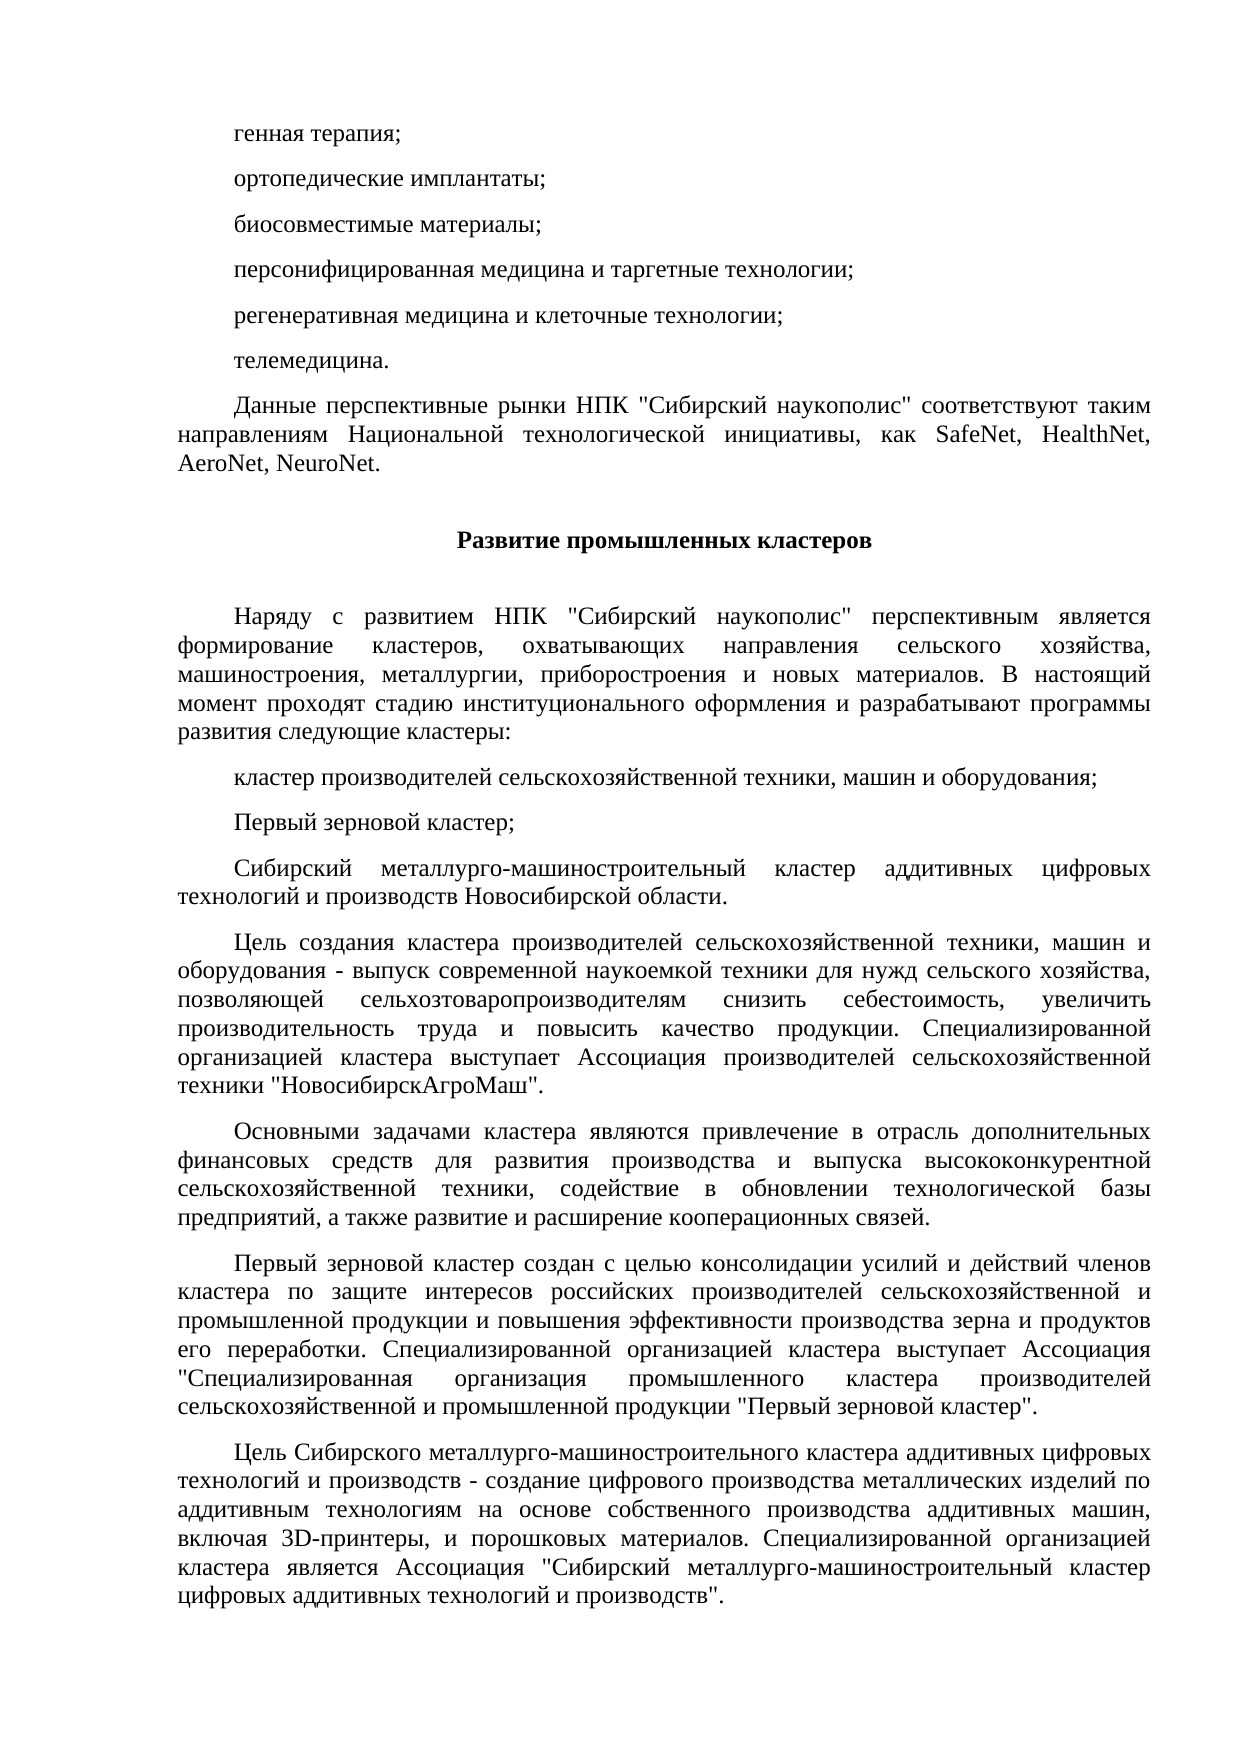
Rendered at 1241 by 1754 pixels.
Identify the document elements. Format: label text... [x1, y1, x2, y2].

text генная терапия; [177, 118, 1152, 147]
text персонифицированная медицина и таргетные технологии; [177, 254, 1152, 283]
text биосовместимые материалы; [177, 209, 1152, 238]
text Первый зерновой кластер создан с целью консолидации усилий и действий членов кластера по защите интересов российских производителей сельскохозяйственной и промышленной продукции и повышения эффективности производства зерна и продуктов его переработки. Специализированной организацией кластера выступает Ассоциация "Специализированная организация промышленного кластера производителей сельскохозяйственной и промышленной продукции "Первый зерновой кластер". [177, 1248, 1152, 1420]
text ортопедические имплантаты; [177, 163, 1152, 192]
text Сибирский металлурго-машиностроительный кластер аддитивных цифровых технологий и производств Новосибирской области. [177, 853, 1152, 910]
text кластер производителей сельскохозяйственной техники, машин и оборудования; [177, 762, 1152, 791]
text Наряду с развитием НПК "Сибирский наукополис" перспективным является формирование кластеров, охватывающих направления сельского хозяйства, машиностроения, металлургии, приборостроения и новых материалов. В настоящий момент проходят стадию институционального оформления и разрабатывают программы развития следующие кластеры: [177, 601, 1152, 745]
text Развитие промышленных кластеров [177, 525, 1152, 553]
text регенеративная медицина и клеточные технологии; [177, 300, 1152, 328]
text Данные перспективные рынки НПК "Сибирский наукополис" соответствуют таким направлениям Национальной технологической инициативы, как SafeNet, HealthNet, AeroNet, NeuroNet. [177, 391, 1152, 477]
text Основными задачами кластера являются привлечение в отрасль дополнительных финансовых средств для развития производства и выпуска высококонкурентной сельскохозяйственной техники, содействие в обновлении технологической базы предприятий, а также развитие и расширение кооперационных связей. [177, 1116, 1152, 1231]
text Цель создания кластера производителей сельскохозяйственной техники, машин и оборудования - выпуск современной наукоемкой техники для нужд сельского хозяйства, позволяющей сельхозтоваропроизводителям снизить себестоимость, увеличить производительность труда и повысить качество продукции. Специализированной организацией кластера выступает Ассоциация производителей сельскохозяйственной техники "НовосибирскАгроМаш". [177, 927, 1152, 1099]
text Цель Сибирского металлурго-машиностроительного кластера аддитивных цифровых технологий и производств - создание цифрового производства металлических изделий по аддитивным технологиям на основе собственного производства аддитивных машин, включая 3D-принтеры, и порошковых материалов. Специализированной организацией кластера является Ассоциация "Сибирский металлурго-машиностроительный кластер цифровых аддитивных технологий и производств". [177, 1437, 1152, 1609]
text телемедицина. [177, 345, 1152, 374]
text Первый зерновой кластер; [177, 807, 1152, 836]
